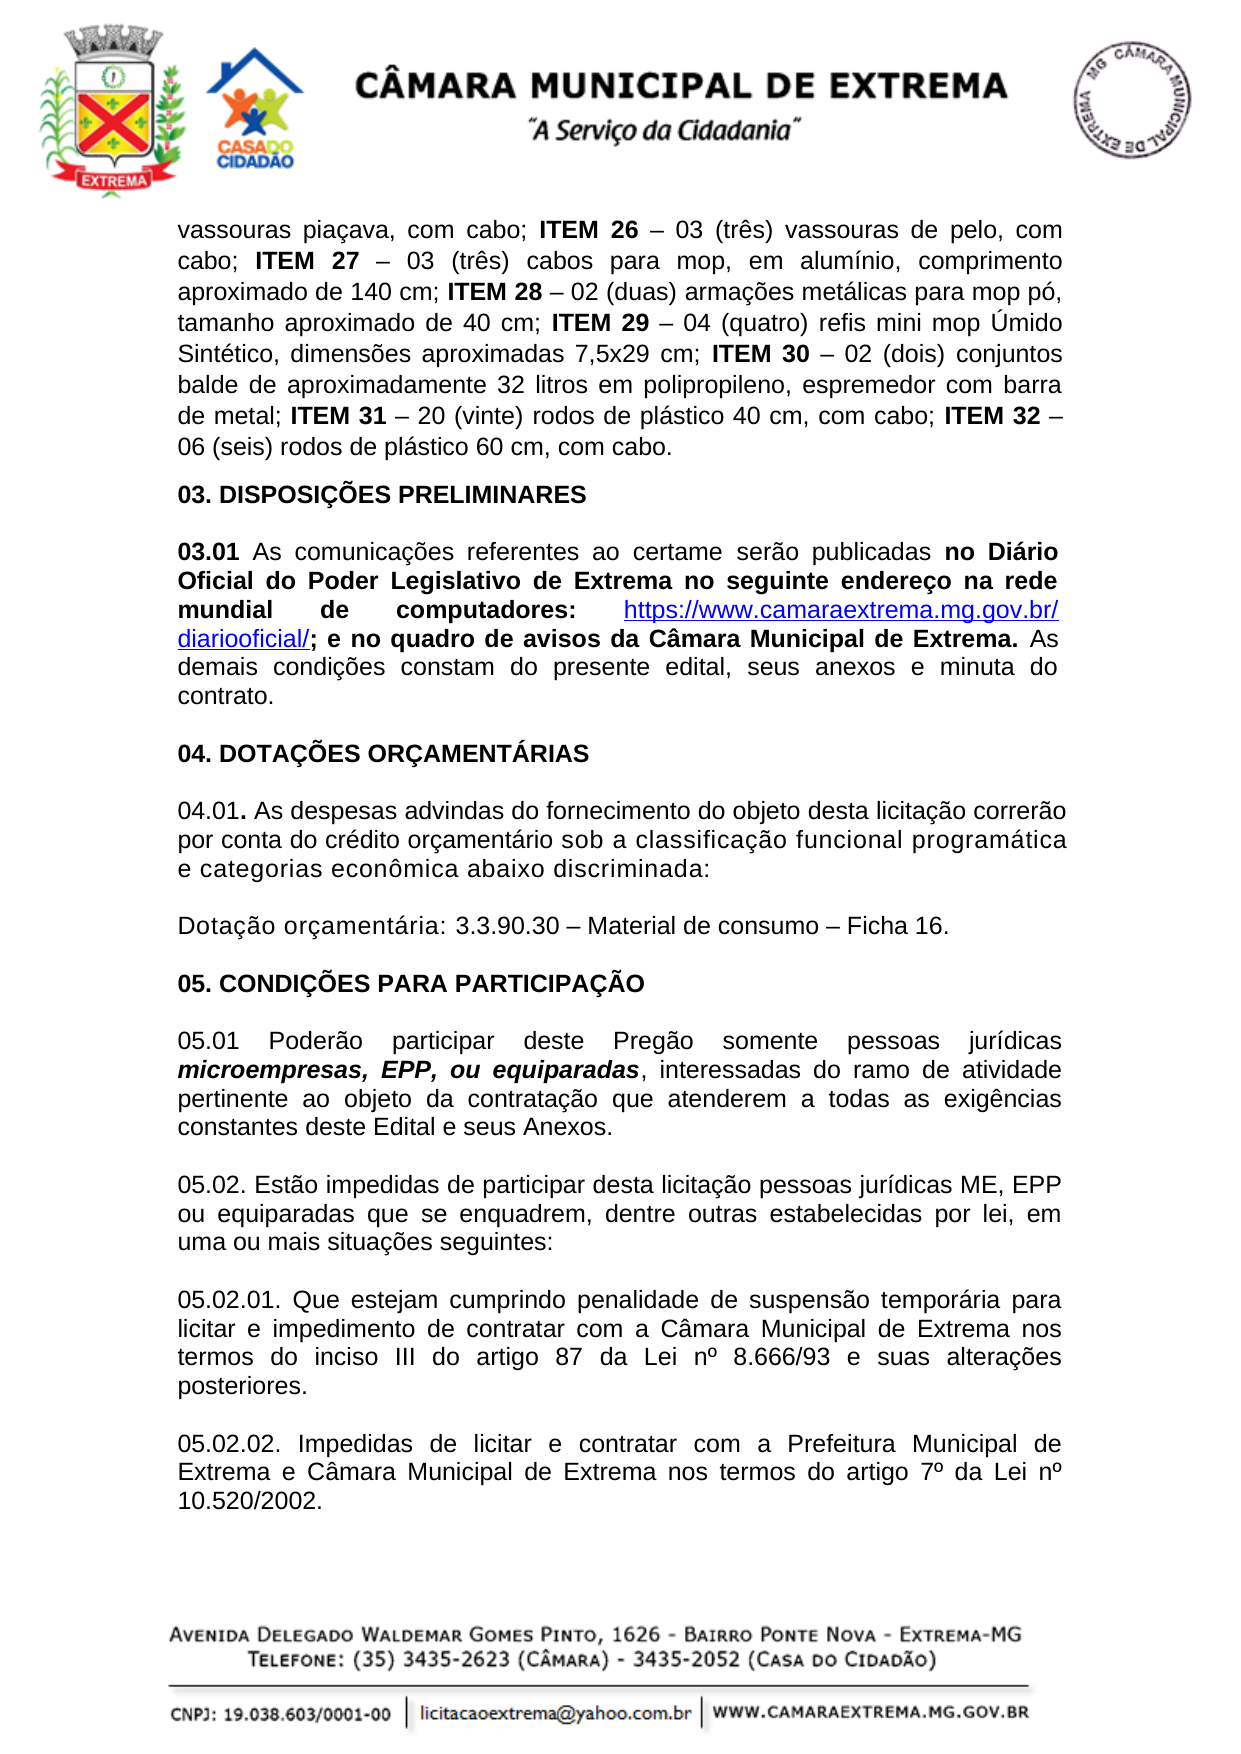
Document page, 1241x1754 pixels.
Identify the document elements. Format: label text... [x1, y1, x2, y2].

text 03.01 As comunicações referentes ao certame serão publicadas no Diário Oficial do Poder Legislativo de Extrema no seguinte endereço na rede mundial de computadores: https://www.camaraextrema.mg.gov.br/ diariooficial/; e no quadro de avisos da Câmara Municipal de Extrema. As demais condições constam do presente edital, seus anexos e minuta do contrato. [177, 537, 1059, 710]
picture [0, 0, 1240, 213]
text 05.02.02. Impedidas de licitar e contratar com a Prefeitura Municipal de Extrema e Câmara Municipal de Extrema nos termos do artigo 7º da Lei nº 10.520/2002. [177, 1429, 1063, 1515]
text 05.02. Estão impedidas de participar desta licitação pessoas jurídicas ME, EPP ou equiparadas que se enquadrem, dentre outras estabelecidas por lei, em uma ou mais situações seguintes: [177, 1170, 1063, 1256]
text 05.01 Poderão participar deste Pregão somente pessoas jurídicas microempresas, EPP, ou equiparadas, interessadas do ramo de atividade pertinente ao objeto da contratação que atenderem a todas as exigências constantes deste Edital e seus Anexos. [177, 1026, 1063, 1141]
text 05. CONDIÇÕES PARA PARTICIPAÇÃO [177, 969, 1063, 997]
text Dotação orçamentária: 3.3.90.30 – Material de consumo – Ficha 16. [177, 911, 1068, 940]
text 03. DISPOSIÇÕES PRELIMINARES [177, 480, 1063, 509]
text 04. DOTAÇÕES ORÇAMENTÁRIAS [177, 739, 1063, 767]
text 05.02.01. Que estejam cumprindo penalidade de suspensão temporária para licitar e impedimento de contratar com a Câmara Municipal de Extrema nos termos do inciso III do artigo 87 da Lei nº 8.666/93 e suas alterações posteriores. [177, 1285, 1063, 1400]
picture [0, 1598, 1240, 1754]
text 04.01. As despesas advindas do fornecimento do objeto desta licitação correrão por conta do crédito orçamentário sob a classificação funcional programática e categorias econômica abaixo discriminada: [177, 796, 1068, 882]
